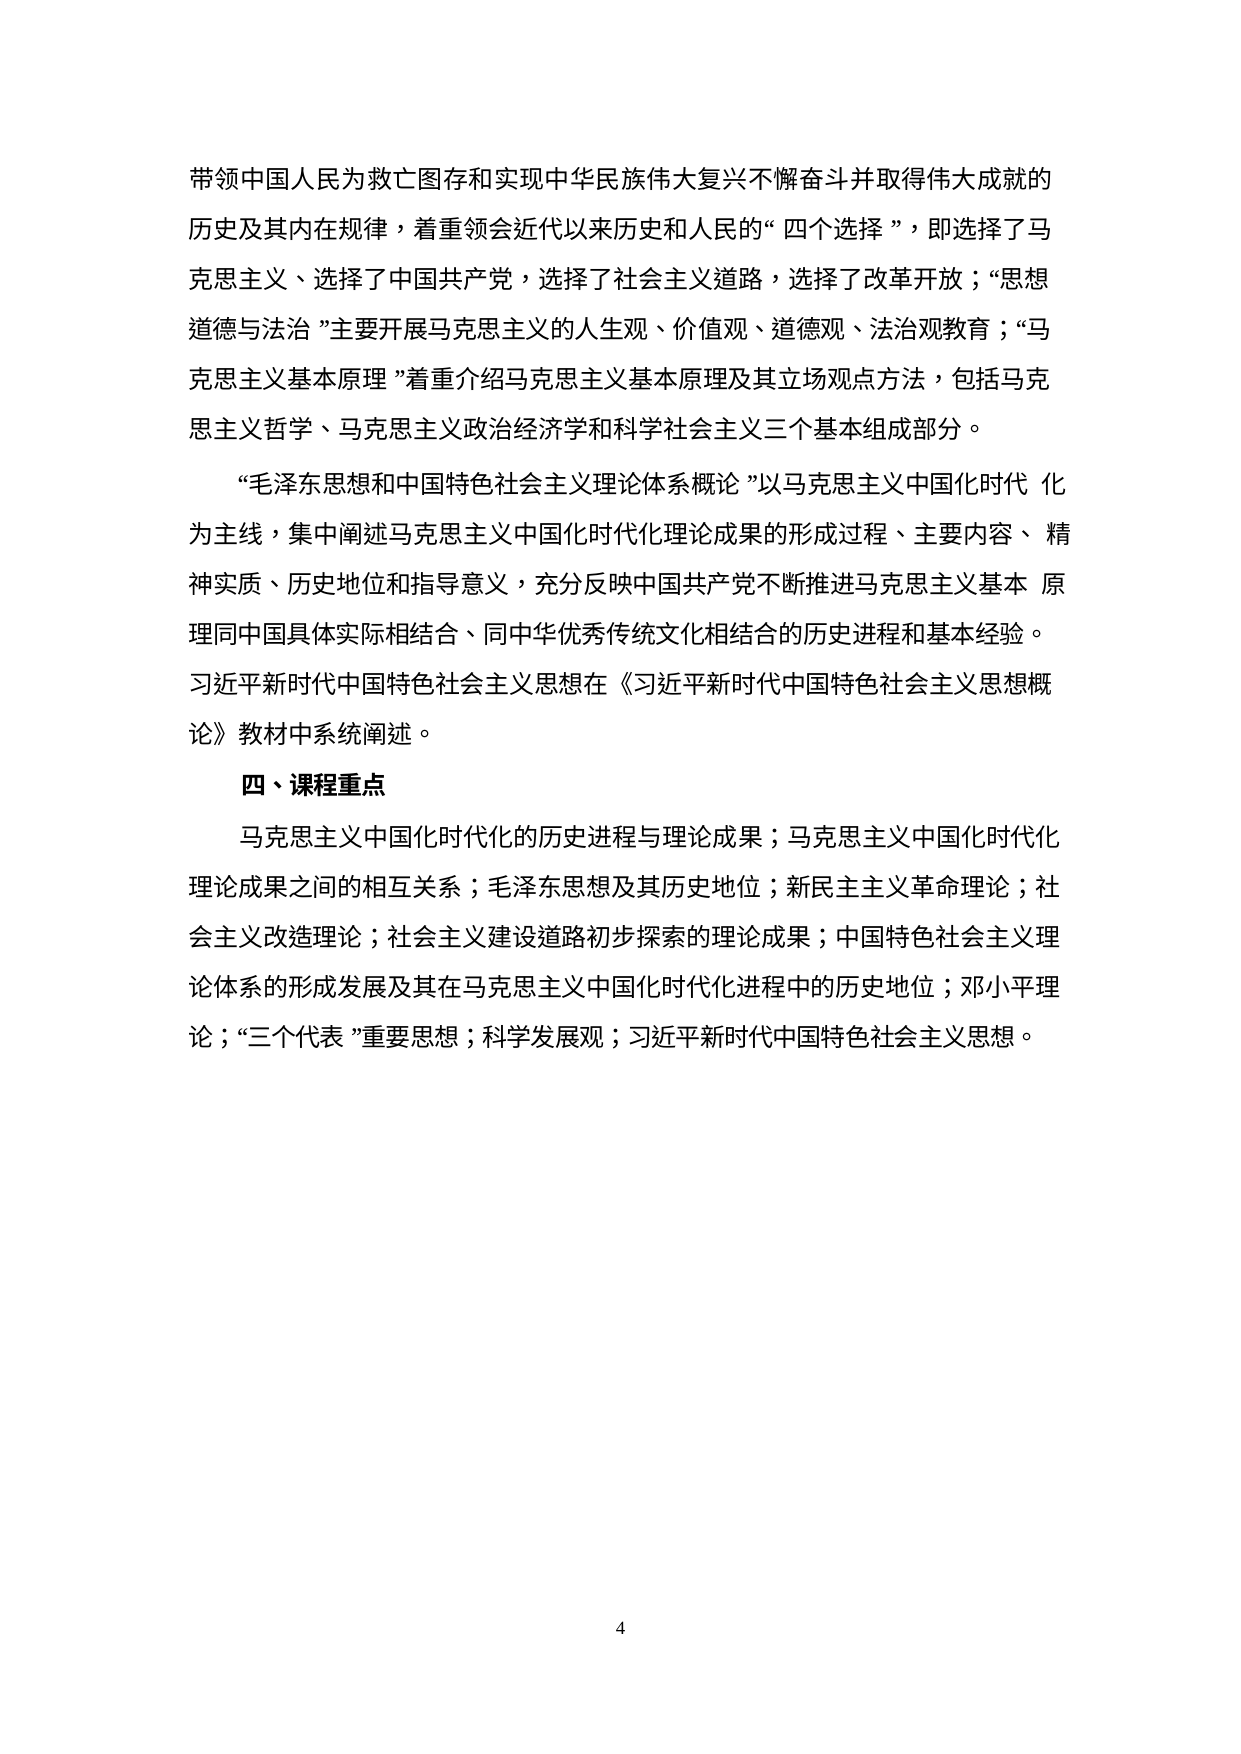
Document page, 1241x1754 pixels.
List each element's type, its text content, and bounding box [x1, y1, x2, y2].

text “毛泽东思想和中国特色社会主义理论体系概论 ”以马克思主义中国化时代 化为主线，集中阐述马克思主义中国化时代化理论成果的形成过程、主要内容、 精神实质、历史地位和指导意义，充分反映中国共产党不断推进马克思主义基本 原理同中国具体实际相结合、同中华优秀传统文化相结合的历史进程和基本经验。 习近平新时代中国特色社会主义思想在《习近平新时代中国特色社会主义思想概 论》教材中系统阐述。 [188, 466, 1074, 750]
text 马克思主义中国化时代化的历史进程与理论成果；马克思主义中国化时代化 理论成果之间的相互关系；毛泽东思想及其历史地位；新民主主义革命理论；社 会主义改造理论；社会主义建设道路初步探索的理论成果；中国特色社会主义理 论体系的形成发展及其在马克思主义中国化时代化进程中的历史地位；邓小平理 论；“三个代表 ”重要思想；科学发展观；习近平新时代中国特色社会主义思想。 [188, 819, 1061, 1053]
text 带领中国人民为救亡图存和实现中华民族伟大复兴不懈奋斗并取得伟大成就的 历史及其内在规律，着重领会近代以来历史和人民的“ 四个选择 ”，即选择了马 克思主义、选择了中国共产党，选择了社会主义道路，选择了改革开放；“思想 道德与法治 ”主要开展马克思主义的人生观、价值观、道德观、法治观教育；“马 克思主义基本原理 ”着重介绍马克思主义基本原理及其立场观点方法，包括马克 思主义哲学、马克思主义政治经济学和科学社会主义三个基本组成部分。 [188, 162, 1053, 446]
text 四、课程重点 [241, 770, 1074, 801]
